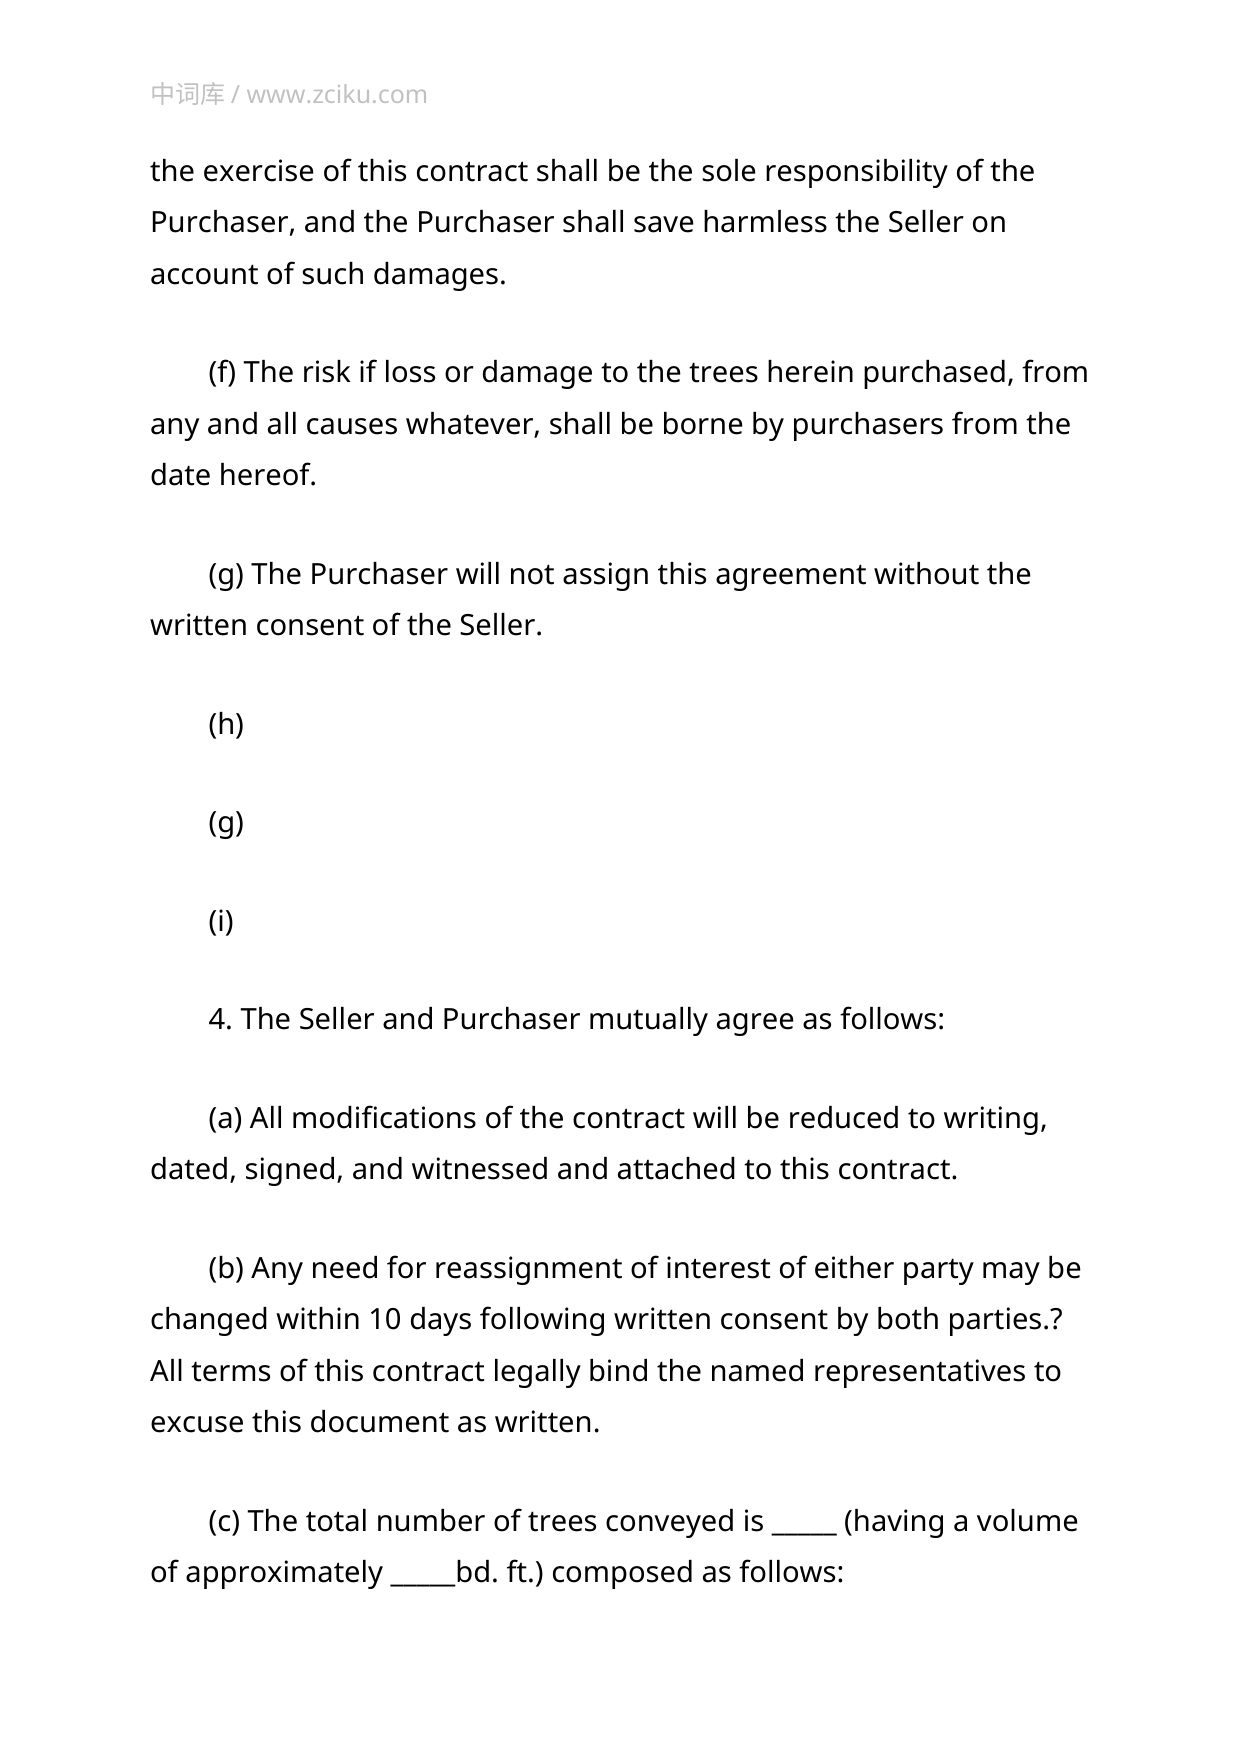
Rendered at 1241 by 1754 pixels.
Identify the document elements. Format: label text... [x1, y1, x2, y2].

text (b) Any need for reassignment of interest of either party may be changed within 10 days following written consent by both parties.?All terms of this contract legally bind the named representatives to excuse this document as written. [150, 1247, 1090, 1441]
text (f) The risk if loss or damage to the trees herein purchased, from any and all causes whatever, shall be borne by purchasers from the date hereof. [150, 352, 1090, 494]
text 4. The Seller and Purchaser mutually agree as follows: [150, 998, 1090, 1038]
text (g) The Purchaser will not assign this agreement without the written consent of the Seller. [150, 553, 1090, 644]
text (c) The total number of trees conveyed is _____ (having a volume of approximately _____bd. ft.) composed as follows: [150, 1500, 1090, 1591]
text (h) [150, 703, 1090, 743]
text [150, 150, 1090, 293]
text (i) [150, 900, 1090, 940]
text (g) [150, 802, 1090, 841]
text (a) All modifications of the contract will be reduced to writing, dated, signed, and witnessed and attached to this contract. [150, 1097, 1090, 1188]
